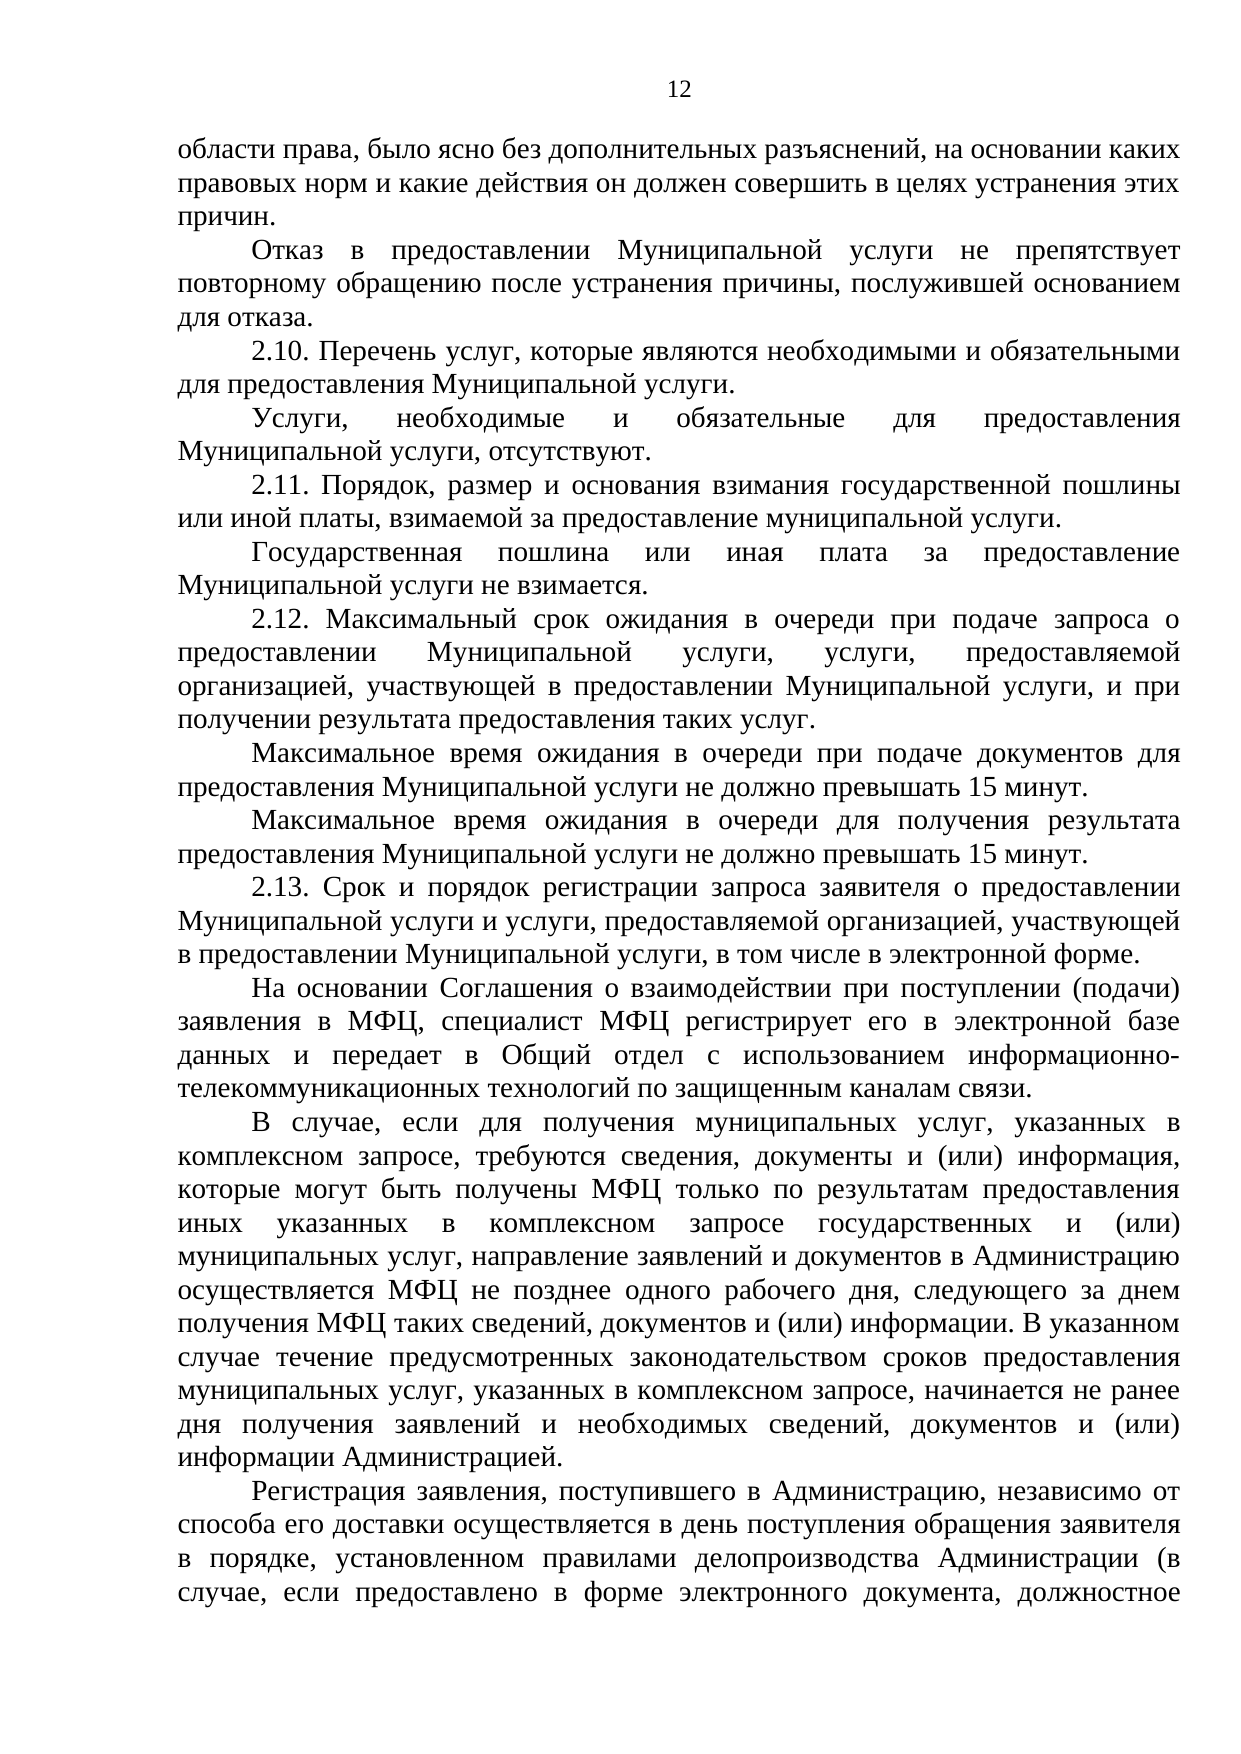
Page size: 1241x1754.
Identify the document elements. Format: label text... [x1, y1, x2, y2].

text 2.12. Максимальный срок ожидания в очереди при подаче запроса о предоставлении Муниципальной услуги, услуги, предоставляемой организацией, участвующей в предоставлении Муниципальной услуги, и при получении результата предоставления таких услуг. [177, 601, 1181, 735]
text Услуги, необходимые и обязательные для предоставления Муниципальной услуги, отсутствуют. [177, 400, 1181, 467]
text В случае, если для получения муниципальных услуг, указанных в комплексном запросе, требуются сведения, документы и (или) информация, которые могут быть получены МФЦ только по результатам предоставления иных указанных в комплексном запросе государственных и (или) муниципальных услуг, направление заявлений и документов в Администрацию осуществляется МФЦ не позднее одного рабочего дня, следующего за днем получения МФЦ таких сведений, документов и (или) информации. В указанном случае течение предусмотренных законодательством сроков предоставления муниципальных услуг, указанных в комплексном запросе, начинается не ранее дня получения заявлений и необходимых сведений, документов и (или) информации Администрацией. [177, 1104, 1181, 1473]
text Максимальное время ожидания в очереди при подаче документов для предоставления Муниципальной услуги не должно превышать 15 минут. [177, 735, 1181, 802]
text Государственная пошлина или иная плата за предоставление Муниципальной услуги не взимается. [177, 534, 1181, 601]
text 2.13. Срок и порядок регистрации запроса заявителя о предоставлении Муниципальной услуги и услуги, предоставляемой организацией, участвующей в предоставлении Муниципальной услуги, в том числе в электронной форме. [177, 869, 1181, 970]
text 2.11. Порядок, размер и основания взимания государственной пошлины или иной платы, взимаемой за предоставление муниципальной услуги. [177, 467, 1181, 534]
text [177, 1473, 1181, 1607]
text 2.10. Перечень услуг, которые являются необходимыми и обязательными для предоставления Муниципальной услуги. [177, 333, 1181, 400]
text Отказ в предоставлении Муниципальной услуги не препятствует повторному обращению после устранения причины, послужившей основанием для отказа. [177, 232, 1181, 333]
text На основании Соглашения о взаимодействии при поступлении (подачи) заявления в МФЦ, специалист МФЦ регистрирует его в электронной базе данных и передает в Общий отдел с использованием информационно-телекоммуникационных технологий по защищенным каналам связи. [177, 970, 1181, 1104]
text Максимальное время ожидания в очереди для получения результата предоставления Муниципальной услуги не должно превышать 15 минут. [177, 802, 1181, 869]
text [177, 131, 1181, 232]
